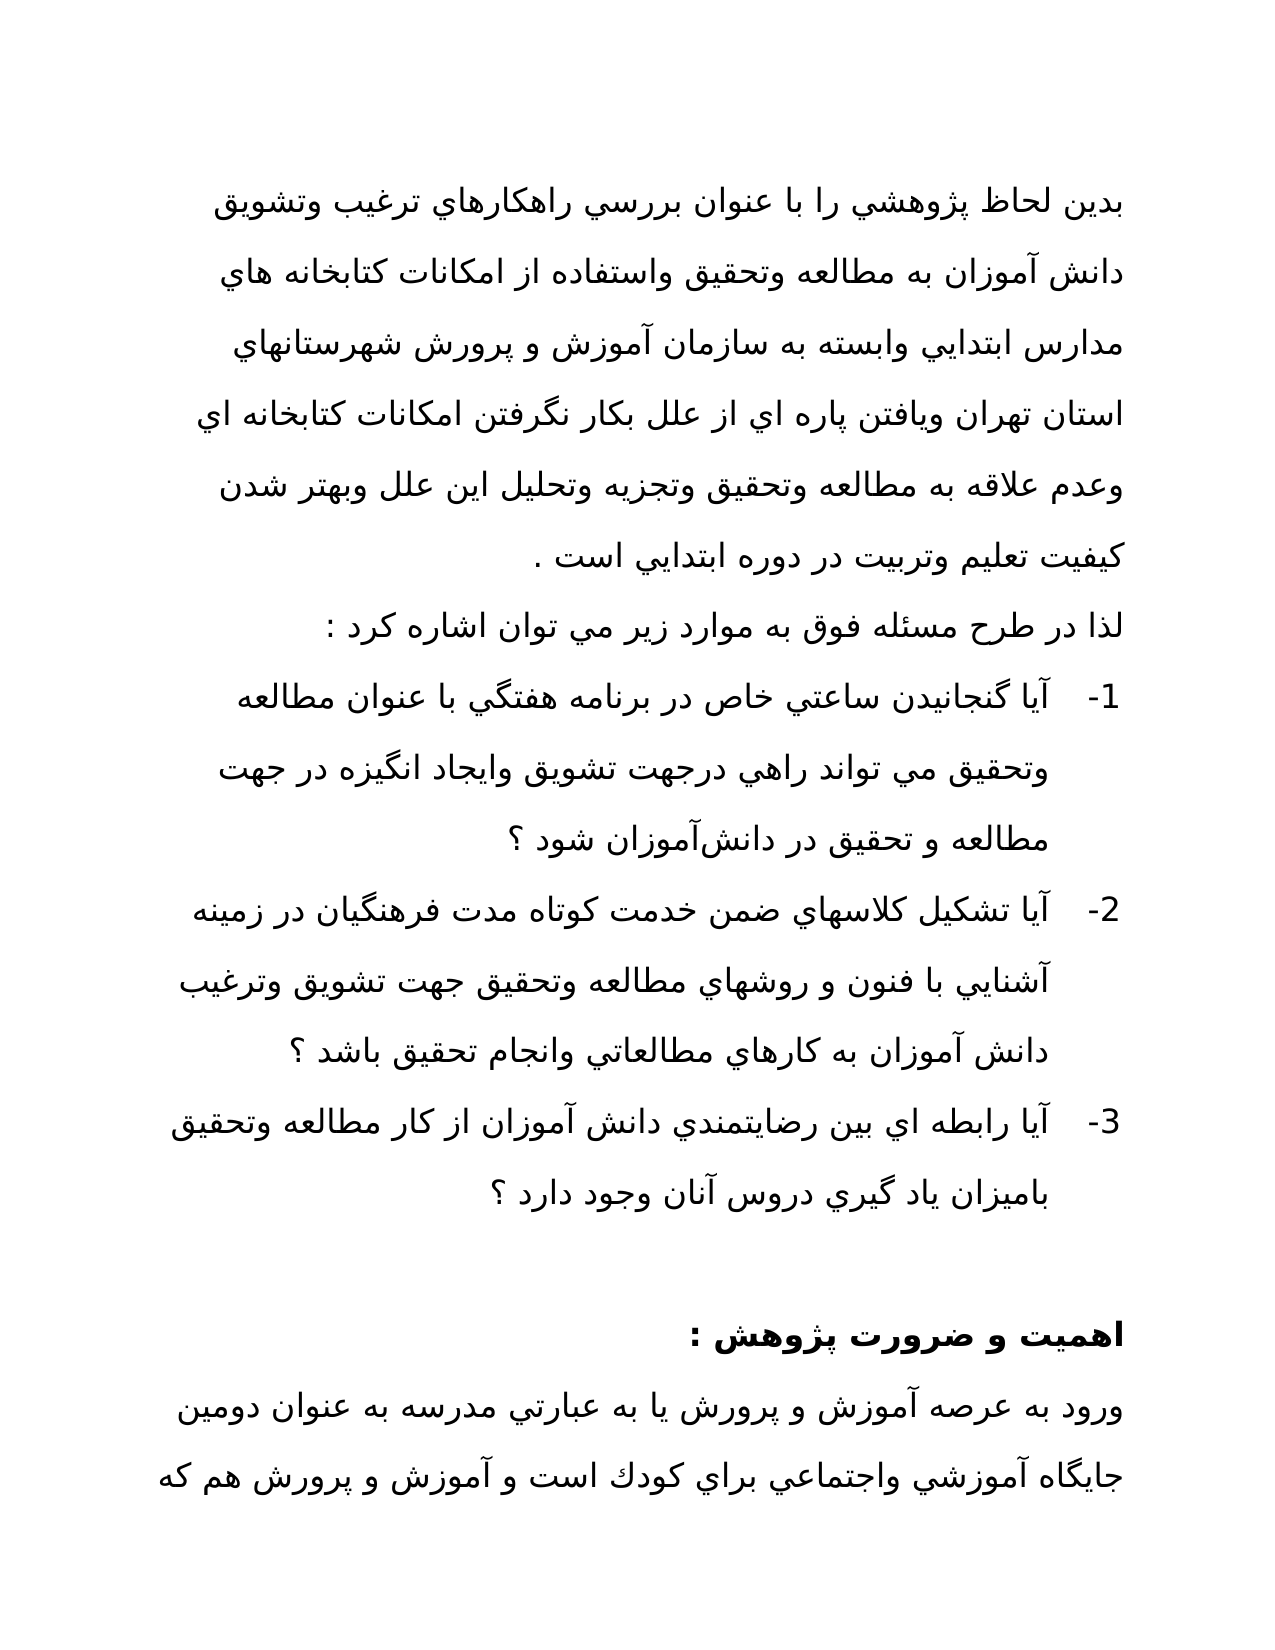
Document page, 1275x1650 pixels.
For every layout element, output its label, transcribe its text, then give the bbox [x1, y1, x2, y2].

text بدين لحاظ پژوهشي را با عنوان بررسي راهكارهاي ترغيب وتشويق دانش آموزان به مطالعه وتحقيق واستفاده از امكانات كتابخانه هاي مدارس ابتدايي وابسته به سازمان آموزش و پرورش شهرستانهاي استان تهران ويافتن پاره اي از علل بكار نگرفتن امكانات كتابخانه اي وعدم علاقه به مطالعه وتحقيق وتجزيه وتحليل اين علل وبهتر شدن كيفيت تعليم وتربيت در دوره ابتدايي است . [150, 150, 1125, 575]
list آيا تشكيل كلاسهاي ضمن خدمت كوتاه مدت فرهنگيان در زمينه آشنايي با فنون و روشهاي مطالعه وتحقيق جهت تشويق وترغيب دانش آموزان به كارهاي مطالعاتي وانجام تحقيق باشد ؟ [150, 858, 1087, 1071]
text لذا در طرح مسئله فوق به موارد زير مي توان اشاره كرد : [150, 575, 1125, 646]
list آيا گنجانيدن ساعتي خاص در برنامه هفتگي با عنوان مطالعه وتحقيق مي تواند راهي درجهت تشويق وايجاد انگيزه در جهت مطالعه و تحقيق در دانش‌آموزان شود ؟ [150, 646, 1087, 858]
text اهميت و ضرورت پژوهش : [150, 1283, 1125, 1354]
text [150, 1354, 1125, 1496]
list آيا رابطه اي بين رضايتمندي دانش آموزان از كار مطالعه وتحقيق باميزان ياد گيري دروس آنان وجود دارد ؟ [150, 1071, 1087, 1212]
